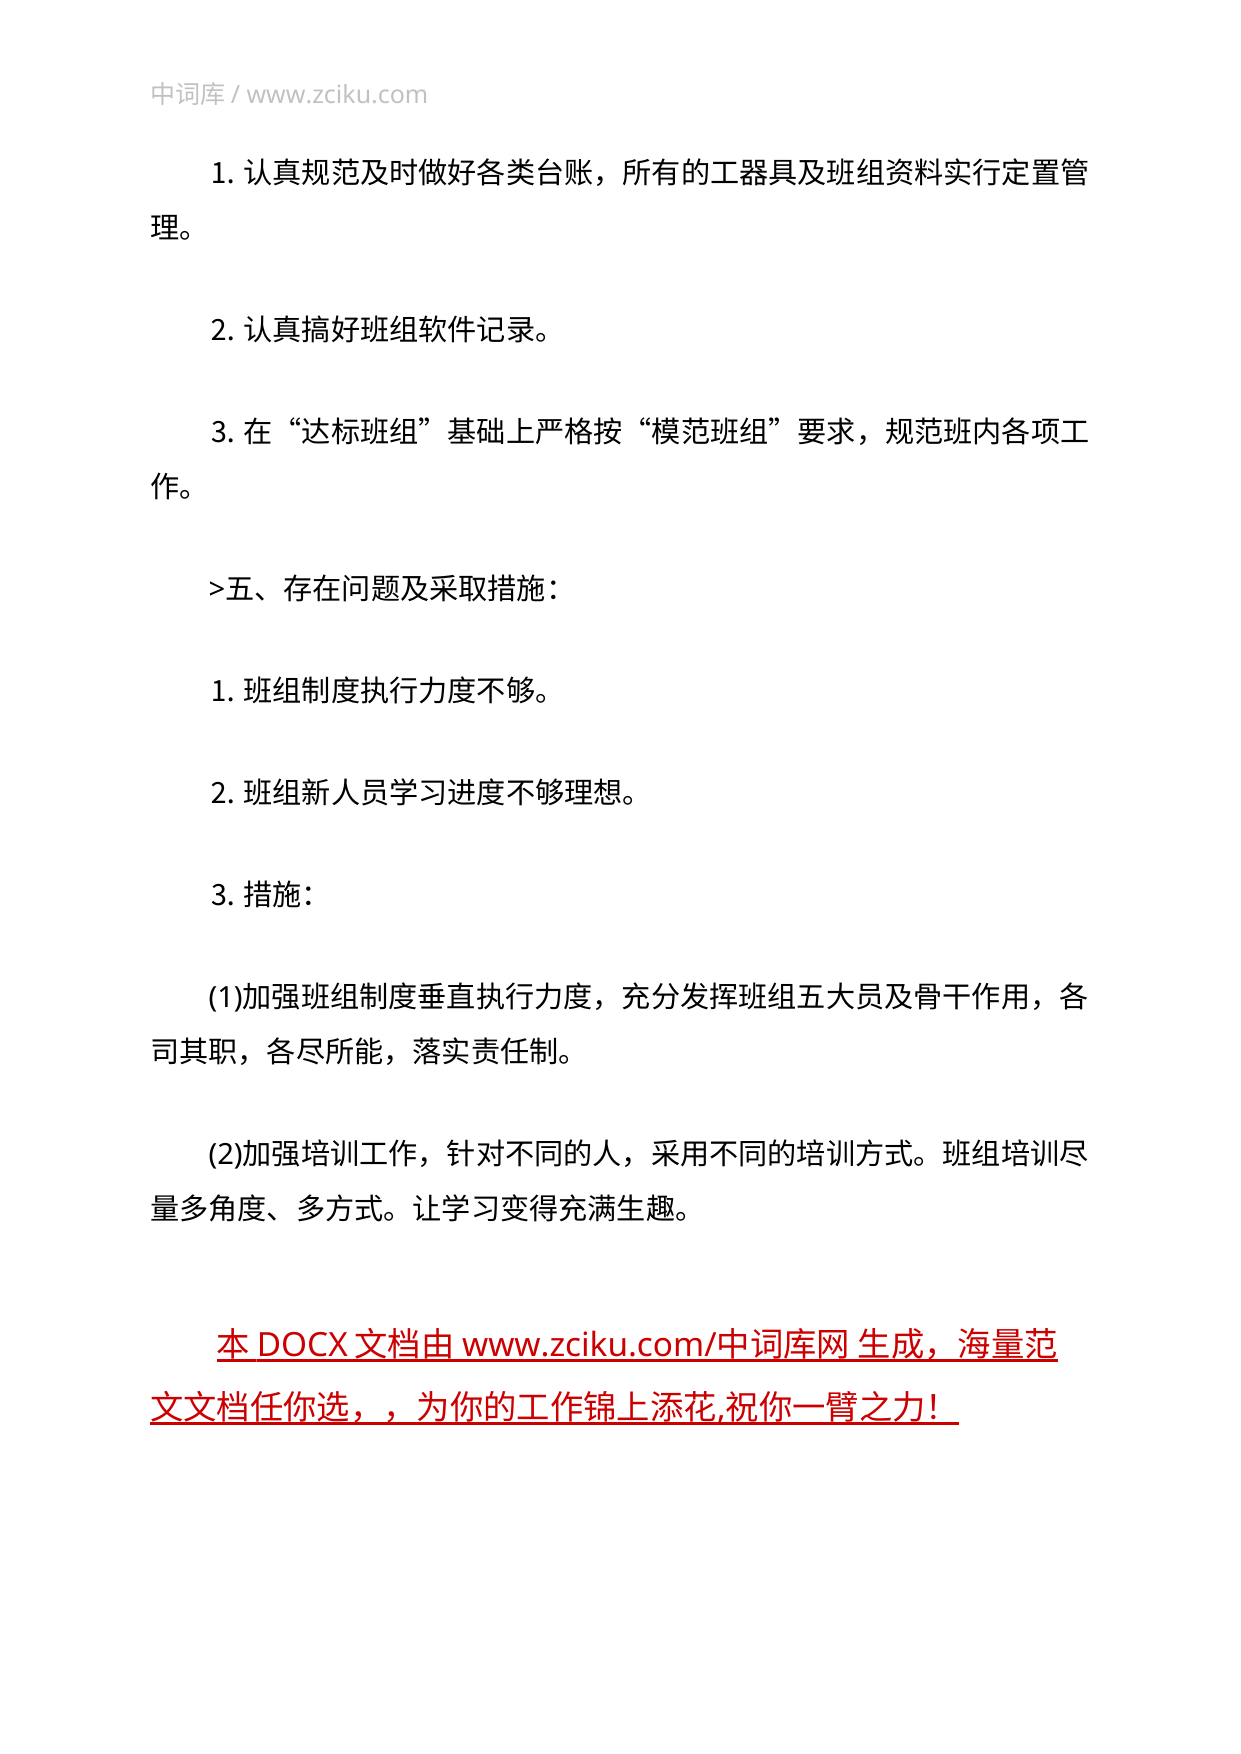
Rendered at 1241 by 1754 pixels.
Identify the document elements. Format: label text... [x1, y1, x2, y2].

text (2)加强培训工作，针对不同的人，采用不同的培训方式。班组培训尽量多角度、多方式。让学习变得充满生趣。 [150, 1130, 1090, 1227]
text (1)加强班组制度垂直执行力度，充分发挥班组五大员及骨干作用，各司其职，各尽所能，落实责任制。 [150, 973, 1090, 1071]
text ⒊措施： [150, 871, 1090, 914]
text ⒊在“达标班组”基础上严格按“模范班组”要求，规范班内各项工作。 [150, 409, 1090, 506]
text ⒈认真规范及时做好各类台账，所有的工器具及班组资料实行定置管理。 [150, 150, 1090, 247]
text ⒈班组制度执行力度不够。 [150, 667, 1090, 710]
text ⒉认真搞好班组软件记录。 [150, 307, 1090, 349]
text 本DOCX文档由 www.zciku.com/中词库网 生成，海量范文文档任你选，，为你的工作锦上添花,祝你一臂之力！ [150, 1318, 1090, 1429]
text ⒉班组新人员学习进度不够理想。 [150, 769, 1090, 812]
text >五、存在问题及采取措施： [150, 566, 1090, 608]
